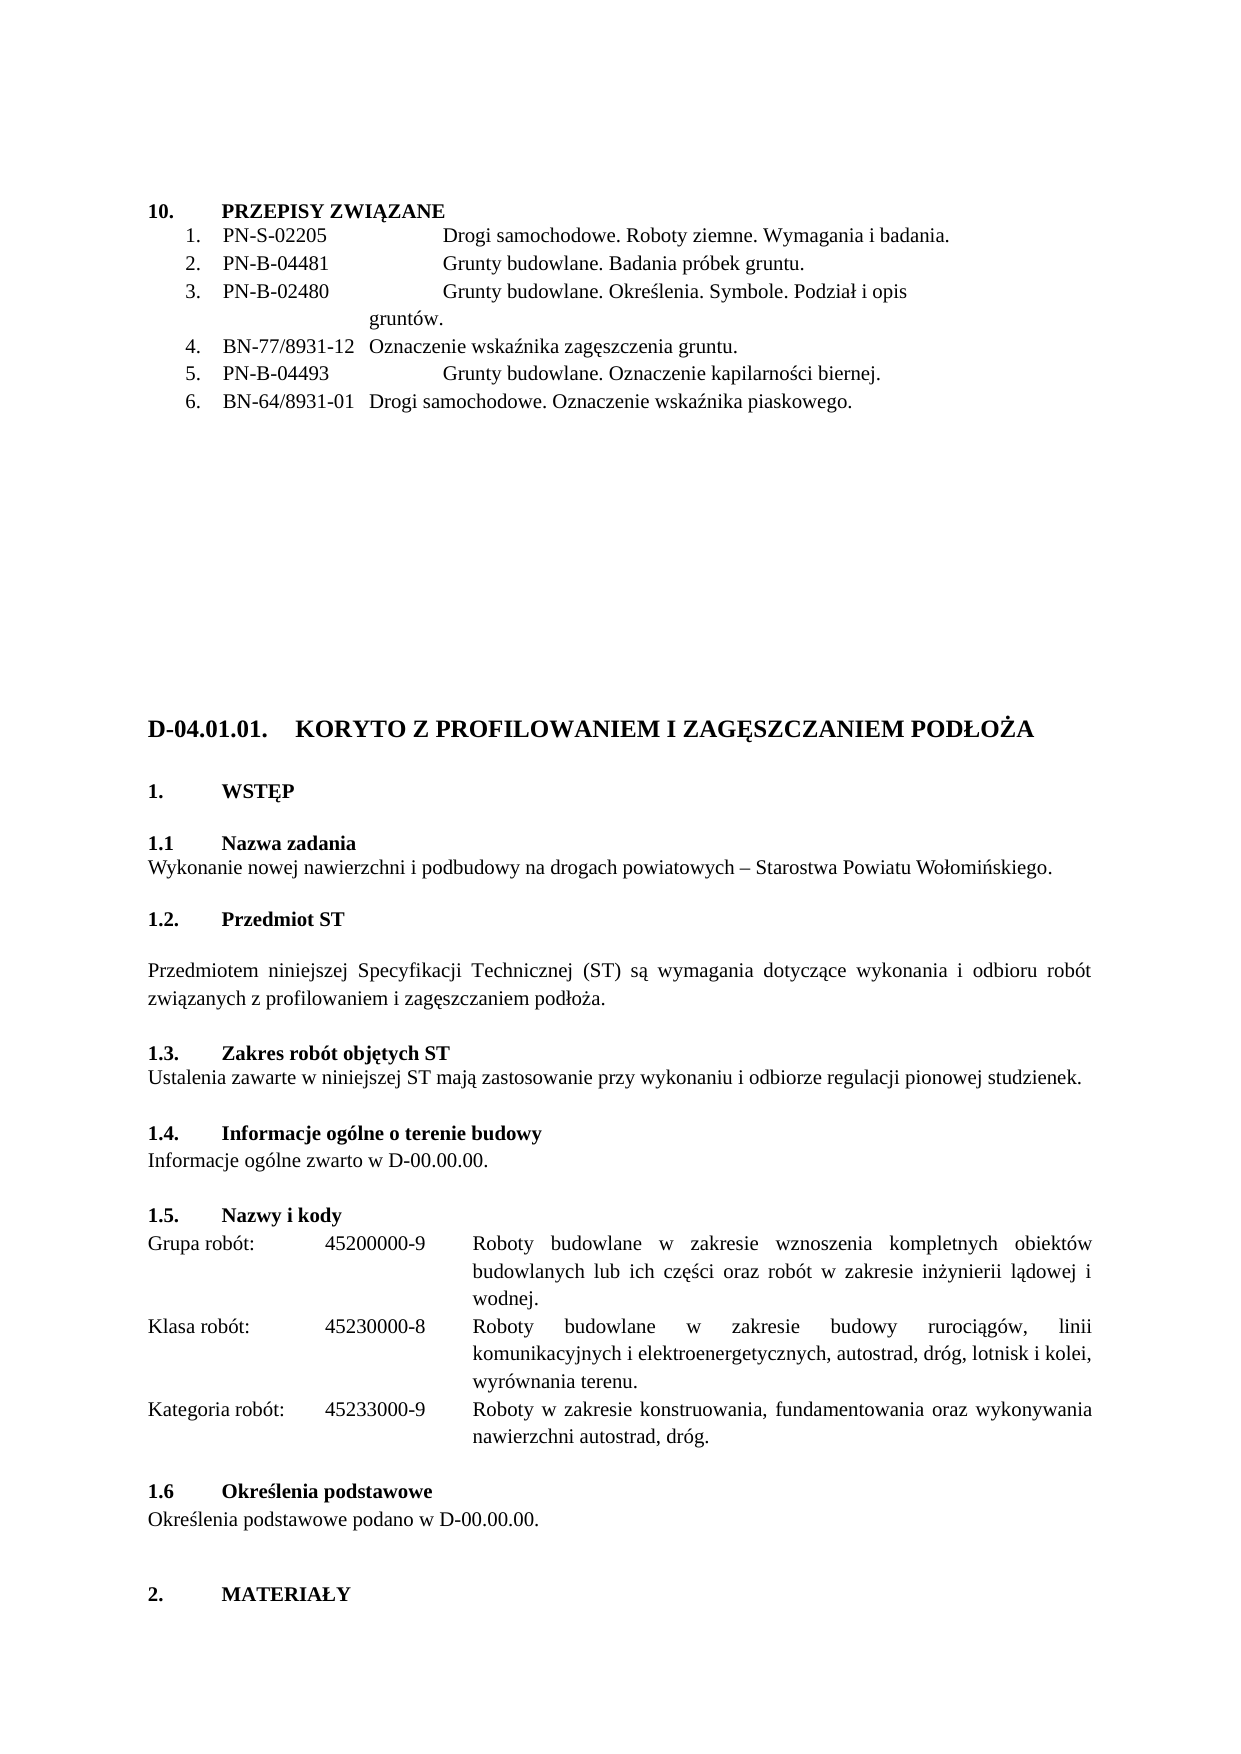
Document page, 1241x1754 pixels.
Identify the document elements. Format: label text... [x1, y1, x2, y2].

text 1.1 Nazwa zadania [148, 831, 1093, 855]
text Informacje ogólne zwarto w D-00.00.00. [148, 1148, 1093, 1172]
subtitle D-04.01.01. KORYTO Z PROFILOWANIEM I ZAGĘSZCZANIEM PODŁOŻA [148, 714, 1093, 743]
text Ustalenia zawarte w niniejszej ST mają zastosowanie przy wykonaniu i odbiorze regulacji pionowej studzienek. [148, 1065, 1093, 1089]
text 1.2. Przedmiot ST [148, 907, 1093, 931]
list PN-B-04481 Grunty budowlane. Badania próbek gruntu. [185, 251, 1093, 275]
text Klasa robót: 45230000-8 Roboty budowlane w zakresie budowy rurociągów, linii komunikacyjnych i elektroenergetycznych, autostrad, dróg, lotnisk i kolei, wyrównania terenu. [148, 1314, 1093, 1393]
text 1.5. Nazwy i kody [148, 1203, 1093, 1227]
list PN-S-02205 Drogi samochodowe. Roboty ziemne. Wymagania i badania. [185, 223, 1093, 247]
list PN-B-02480 Grunty budowlane. Określenia. Symbole. Podział i opis gruntów. [185, 278, 1093, 330]
text 1.3. Zakres robót objętych ST [148, 1041, 1093, 1065]
text Kategoria robót: 45233000-9 Roboty w zakresie konstruowania, fundamentowania oraz wykonywania nawierzchni autostrad, dróg. [148, 1397, 1093, 1448]
text 1. WSTĘP [148, 779, 1093, 803]
text 1.6 Określenia podstawowe [148, 1479, 1093, 1503]
text Przedmiotem niniejszej Specyfikacji Technicznej (ST) są wymagania dotyczące wykonania i odbioru robót związanych z profilowaniem i zagęszczaniem podłoża. [148, 958, 1093, 1010]
text 10. PRZEPISY ZWIĄZANE [148, 199, 1093, 223]
text 2. MATERIAŁY [148, 1582, 1093, 1606]
text Określenia podstawowe podano w D-00.00.00. [148, 1507, 1093, 1531]
list BN-77/8931-12 Oznaczenie wskaźnika zagęszczenia gruntu. [185, 334, 1093, 358]
list BN-64/8931-01 Drogi samochodowe. Oznaczenie wskaźnika piaskowego. [185, 389, 1093, 413]
text Grupa robót: 45200000-9 Roboty budowlane w zakresie wznoszenia kompletnych obiektów budowlanych lub ich części oraz robót w zakresie inżynierii lądowej i wodnej. [148, 1231, 1093, 1310]
title Wykonanie nowej nawierzchni i podbudowy na drogach powiatowych – Starostwa Powiatu Wołomińskiego. [148, 855, 1104, 879]
text 1.4. Informacje ogólne o terenie budowy [148, 1121, 1093, 1144]
list PN-B-04493 Grunty budowlane. Oznaczenie kapilarności biernej. [185, 361, 1093, 385]
